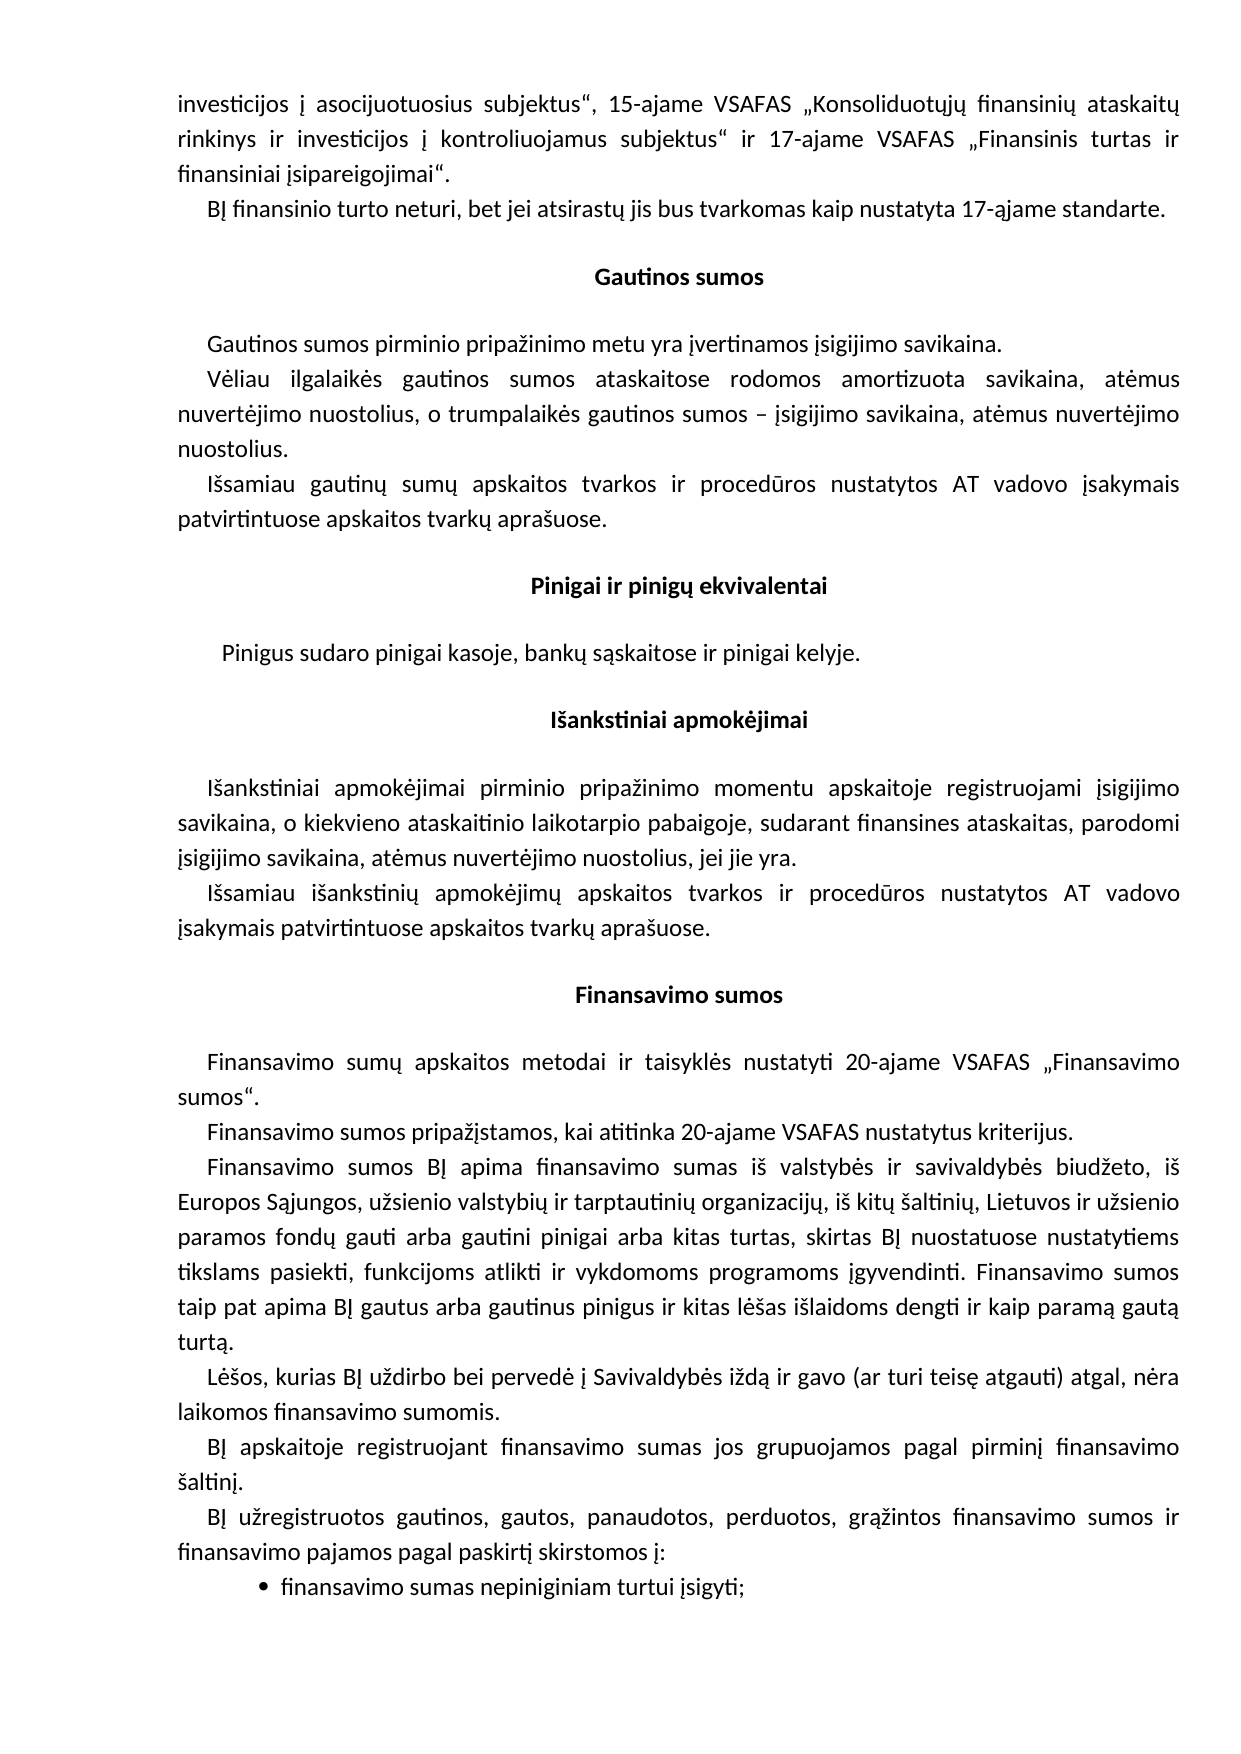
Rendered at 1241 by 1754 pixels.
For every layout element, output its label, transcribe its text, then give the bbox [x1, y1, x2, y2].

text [177, 89, 1181, 189]
text Finansavimo sumos [177, 979, 1181, 1009]
text Vėliau ilgalaikės gautinos sumos ataskaitose rodomos amortizuota savikaina, atėmus nuvertėjimo nuostolius, o trumpalaikės gautinos sumos – įsigijimo savikaina, atėmus nuvertėjimo nuostolius. [177, 363, 1181, 463]
text Pinigai ir pinigų ekvivalentai [177, 570, 1181, 601]
text Finansavimo sumos BĮ apima finansavimo sumas iš valstybės ir savivaldybės biudžeto, iš Europos Sąjungos, užsienio valstybių ir tarptautinių organizacijų, iš kitų šaltinių, Lietuvos ir užsienio paramos fondų gauti arba gautini pinigai arba kitas turtas, skirtas BĮ nuostatuose nustatytiems tikslams pasiekti, funkcijoms atlikti ir vykdomoms programoms įgyvendinti. Finansavimo sumos taip pat apima BĮ gautus arba gautinus pinigus ir kitas lėšas išlaidoms dengti ir kaip paramą gautą turtą. [177, 1151, 1181, 1357]
text Gautinos sumos pirminio pripažinimo metu yra įvertinamos įsigijimo savikaina. [177, 328, 1181, 358]
text Išankstiniai apmokėjimai pirminio pripažinimo momentu apskaitoje registruojami įsigijimo savikaina, o kiekvieno ataskaitinio laikotarpio pabaigoje, sudarant finansines ataskaitas, parodomi įsigijimo savikaina, atėmus nuvertėjimo nuostolius, jei jie yra. [177, 772, 1181, 872]
text Išankstiniai apmokėjimai [177, 704, 1181, 735]
text BĮ užregistruotos gautinos, gautos, panaudotos, perduotos, grąžintos finansavimo sumos ir finansavimo pajamos pagal paskirtį skirstomos į: [177, 1501, 1181, 1567]
text BĮ apskaitoje registruojant finansavimo sumas jos grupuojamos pagal pirminį finansavimo šaltinį. [177, 1431, 1181, 1497]
text BĮ finansinio turto neturi, bet jei atsirastų jis bus tvarkomas kaip nustatyta 17-ąjame standarte. [177, 194, 1181, 224]
text Pinigus sudaro pinigai kasoje, bankų sąskaitose ir pinigai kelyje. [177, 637, 1043, 668]
text Finansavimo sumos pripažįstamos, kai atitinka 20-ajame VSAFAS nustatytus kriterijus. [177, 1116, 1181, 1147]
list finansavimo sumas nepiniginiam turtui įsigyti; [259, 1571, 1181, 1602]
text Išsamiau išankstinių apmokėjimų apskaitos tvarkos ir procedūros nustatytos AT vadovo įsakymais patvirtintuose apskaitos tvarkų aprašuose. [177, 877, 1181, 942]
text Gautinos sumos [177, 261, 1181, 291]
text Lėšos, kurias BĮ uždirbo bei pervedė į Savivaldybės iždą ir gavo (ar turi teisę atgauti) atgal, nėra laikomos finansavimo sumomis. [177, 1361, 1181, 1427]
text Išsamiau gautinų sumų apskaitos tvarkos ir procedūros nustatytos AT vadovo įsakymais patvirtintuose apskaitos tvarkų aprašuose. [177, 468, 1181, 533]
text Finansavimo sumų apskaitos metodai ir taisyklės nustatyti 20-ajame VSAFAS „Finansavimo sumos“. [177, 1046, 1181, 1112]
